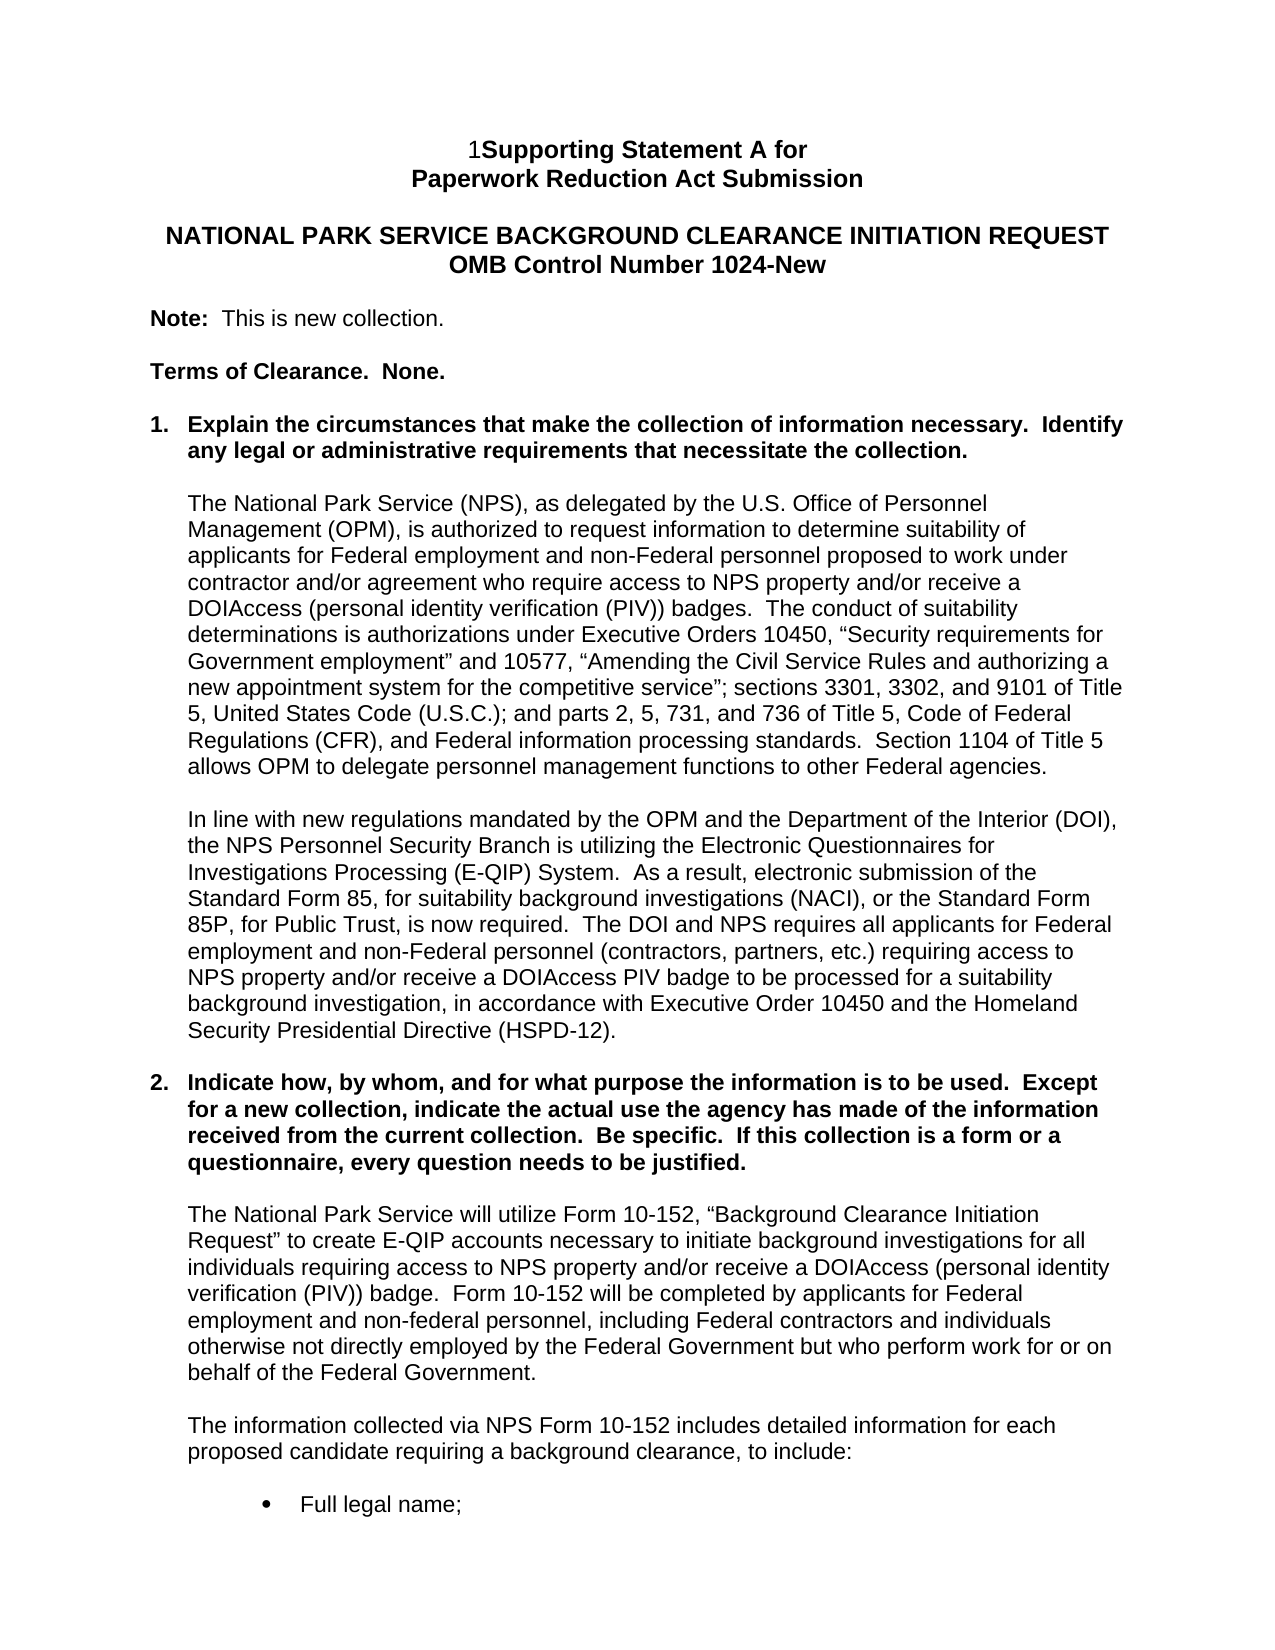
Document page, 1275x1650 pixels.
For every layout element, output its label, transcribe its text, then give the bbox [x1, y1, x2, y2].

text Note: This is new collection. [150, 305, 1125, 331]
text 2. Indicate how, by whom, and for what purpose the information is to be used. Except for a new collection, indicate the actual use the agency has made of the information received from the current collection. Be specific. If this collection is a form or a questionnaire, every question needs to be justified. [150, 1069, 1125, 1175]
text In line with new regulations mandated by the OPM and the Department of the Interior (DOI), the NPS Personnel Security Branch is utilizing the Electronic Questionnaires for Investigations Processing (E-QIP) System. As a result, electronic submission of the Standard Form 85, for suitability background investigations (NACI), or the Standard Form 85P, for Public Trust, is now required. The DOI and NPS requires all applicants for Federal employment and non-Federal personnel (contractors, partners, etc.) requiring access to NPS property and/or receive a DOIAccess PIV badge to be processed for a suitability background investigation, in accordance with Executive Order 10450 and the Homeland Security Presidential Directive (HSPD-12). [150, 806, 1125, 1043]
text 1. Explain the circumstances that make the collection of information necessary. Identify any legal or administrative requirements that necessitate the collection. [150, 411, 1125, 463]
text Paperwork Reduction Act Submission [150, 164, 1125, 192]
text The National Park Service will utilize Form 10-152, “Background Clearance Initiation Request” to create E-QIP accounts necessary to initiate background investigations for all individuals requiring access to NPS property and/or receive a DOIAccess (personal identity verification (PIV)) badge. Form 10-152 will be completed by applicants for Federal employment and non-federal personnel, including Federal contractors and individuals otherwise not directly employed by the Federal Government but who perform work for or on behalf of the Federal Government. [150, 1201, 1125, 1386]
text NATIONAL PARK SERVICE BACKGROUND CLEARANCE INITIATION REQUEST [150, 221, 1125, 250]
text The information collected via NPS Form 10-152 includes detailed information for each proposed candidate requiring a background clearance, to include: [150, 1412, 1125, 1465]
text The National Park Service (NPS), as delegated by the U.S. Office of Personnel Management (OPM), is authorized to request information to determine suitability of applicants for Federal employment and non-Federal personnel proposed to work under contractor and/or agreement who require access to NPS property and/or receive a DOIAccess (personal identity verification (PIV)) badges. The conduct of suitability determinations is authorizations under Executive Orders 10450, “Security requirements for Government employment” and 10577, “Amending the Civil Service Rules and authorizing a new appointment system for the competitive service”; sections 3301, 3302, and 9101 of Title 5, United States Code (U.S.C.); and parts 2, 5, 731, and 736 of Title 5, Code of Federal Regulations (CFR), and Federal information processing standards. Section 1104 of Title 5 allows OPM to delegate personnel management functions to other Federal agencies. [187, 489, 1125, 779]
text Terms of Clearance. None. [150, 358, 1125, 384]
text Supporting Statement A for [150, 135, 1125, 164]
list Full legal name; [262, 1491, 1125, 1517]
text OMB Control Number 1024-New [150, 250, 1125, 279]
